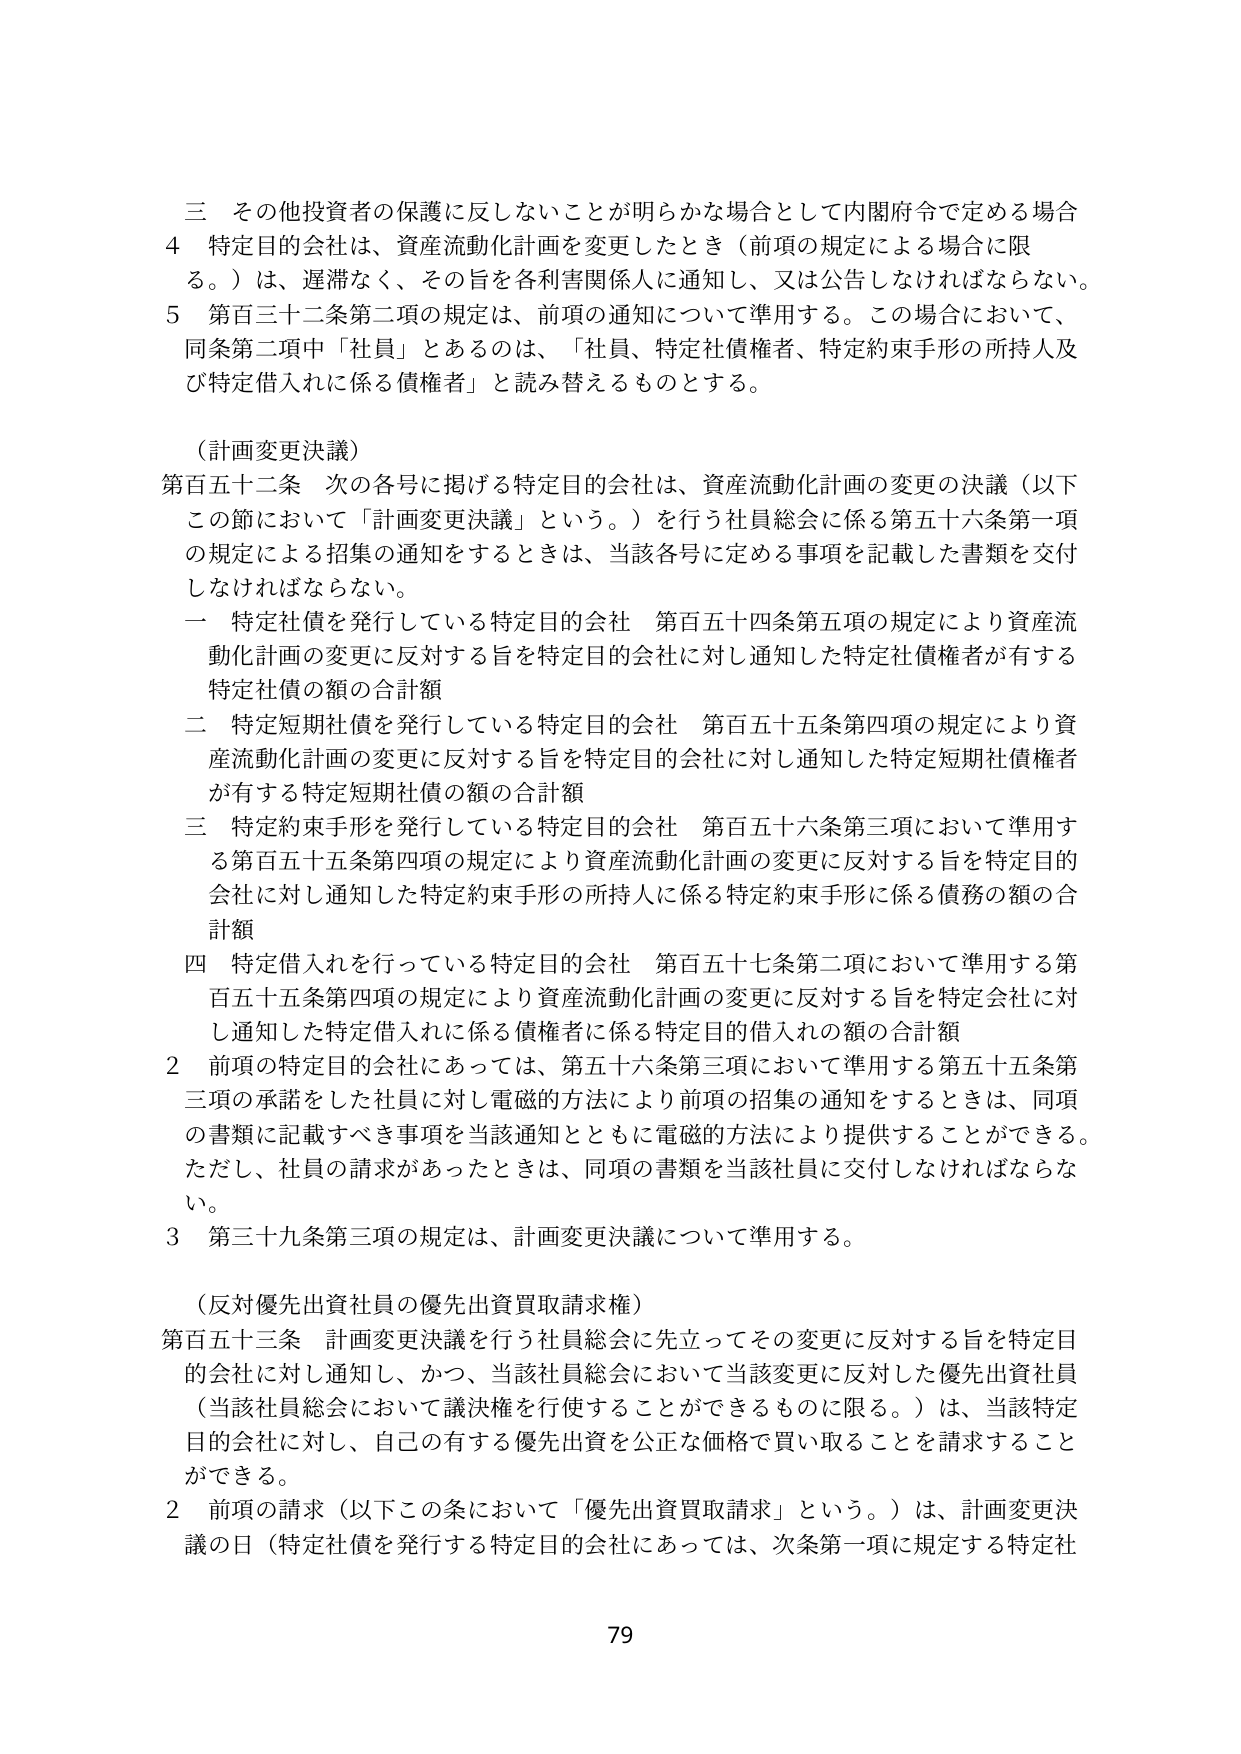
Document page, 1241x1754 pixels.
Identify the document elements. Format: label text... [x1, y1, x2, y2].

text （計画変更決議） [184, 433, 1079, 467]
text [161, 1492, 1079, 1560]
text ５ 第百三十二条第二項の規定は、前項の通知について準用する。この場合において、同条第二項中「社員」とあるのは、「社員、特定社債権者、特定約束手形の所持人及び特定借入れに係る債権者」と読み替えるものとする。 [161, 296, 1079, 399]
text ４ 特定目的会社は、資産流動化計画を変更したとき（前項の規定による場合に限る。）は、遅滞なく、その旨を各利害関係人に通知し、又は公告しなければならない。 [161, 228, 1079, 296]
text 三 特定約束手形を発行している特定目的会社 第百五十六条第三項において準用する第百五十五条第四項の規定により資産流動化計画の変更に反対する旨を特定目的会社に対し通知した特定約束手形の所持人に係る特定約束手形に係る債務の額の合計額 [184, 809, 1079, 945]
text ２ 前項の特定目的会社にあっては、第五十六条第三項において準用する第五十五条第三項の承諾をした社員に対し電磁的方法により前項の招集の通知をするときは、同項の書類に記載すべき事項を当該通知とともに電磁的方法により提供することができる。ただし、社員の請求があったときは、同項の書類を当該社員に交付しなければならない。 [161, 1048, 1079, 1219]
text 一 特定社債を発行している特定目的会社 第百五十四条第五項の規定により資産流動化計画の変更に反対する旨を特定目的会社に対し通知した特定社債権者が有する特定社債の額の合計額 [184, 604, 1079, 706]
text （反対優先出資社員の優先出資買取請求権） [184, 1287, 1079, 1321]
text 三 その他投資者の保護に反しないことが明らかな場合として内閣府令で定める場合 [184, 194, 1079, 228]
text 四 特定借入れを行っている特定目的会社 第百五十七条第二項において準用する第百五十五条第四項の規定により資産流動化計画の変更に反対する旨を特定会社に対し通知した特定借入れに係る債権者に係る特定目的借入れの額の合計額 [184, 945, 1079, 1048]
text 第百五十二条 次の各号に掲げる特定目的会社は、資産流動化計画の変更の決議（以下この節において「計画変更決議」という。）を行う社員総会に係る第五十六条第一項の規定による招集の通知をするときは、当該各号に定める事項を記載した書類を交付しなければならない。 [161, 467, 1079, 604]
text ３ 第三十九条第三項の規定は、計画変更決議について準用する。 [161, 1219, 1079, 1253]
text 第百五十三条 計画変更決議を行う社員総会に先立ってその変更に反対する旨を特定目的会社に対し通知し、かつ、当該社員総会において当該変更に反対した優先出資社員（当該社員総会において議決権を行使することができるものに限る。）は、当該特定目的会社に対し、自己の有する優先出資を公正な価格で買い取ることを請求することができる。 [161, 1321, 1079, 1492]
text 二 特定短期社債を発行している特定目的会社 第百五十五条第四項の規定により資産流動化計画の変更に反対する旨を特定目的会社に対し通知した特定短期社債権者が有する特定短期社債の額の合計額 [184, 706, 1079, 809]
